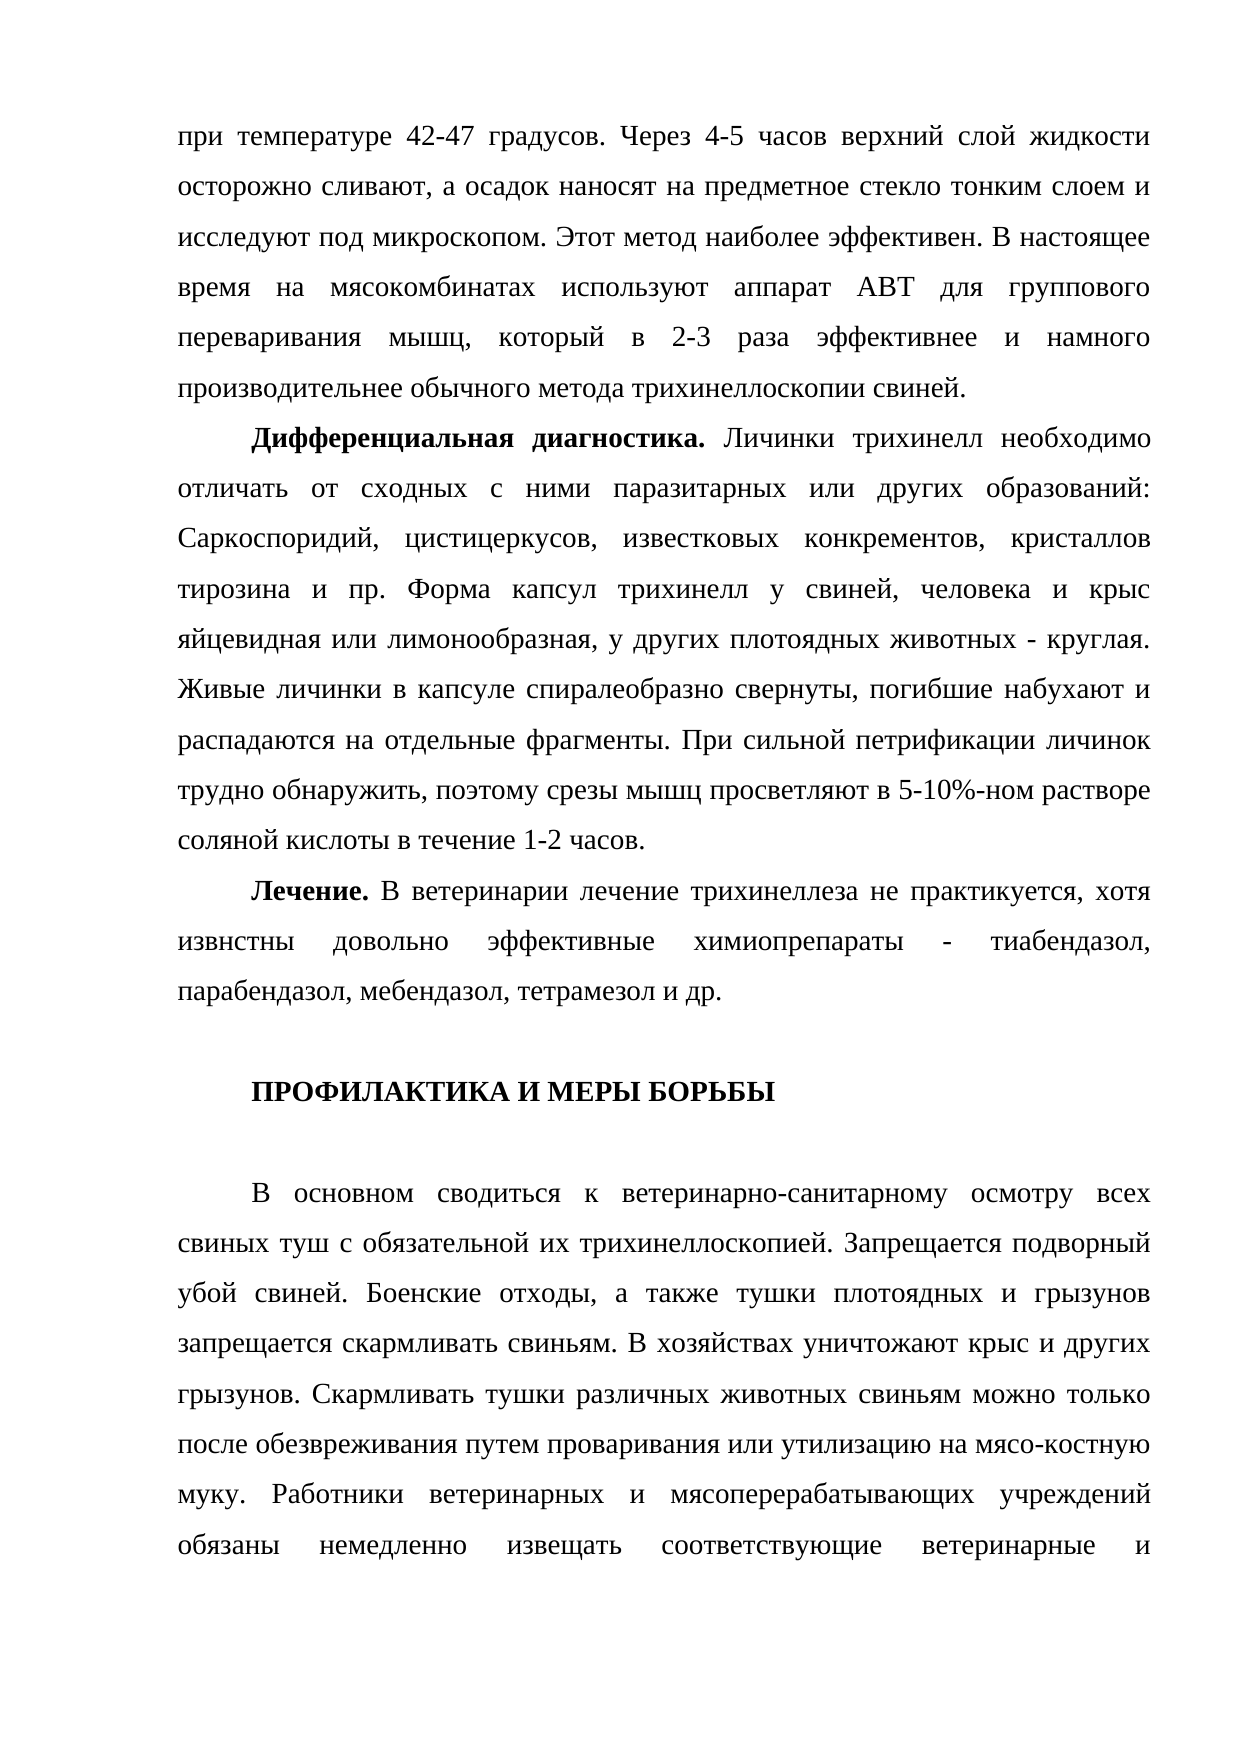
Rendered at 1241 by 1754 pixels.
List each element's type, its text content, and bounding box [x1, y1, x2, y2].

text Лечение. В ветеринарии лечение трихинеллеза не практикуется, хотя извнстны довольно эффективные химиопрепараты - тиабендазол, парабендазол, мебендазол, тетрамезол и др. [177, 873, 1152, 1007]
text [177, 118, 1152, 403]
text Профилактика и меры борьбы [177, 1074, 1152, 1108]
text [177, 1175, 1152, 1560]
text Дифференциальная диагностика. Личинки трихинелл необходимо отличать от сходных с ними паразитарных или других образований: Саркоспоридий, цистицеркусов, известковых конкрементов, кристаллов тирозина и пр. Форма капсул трихинелл у свиней, человека и крыс яйцевидная или лимонообразная, у других плотоядных животных - круглая. Живые личинки в капсуле спиралеобразно свернуты, погибшие набухают и распадаются на отдельные фрагменты. При сильной петрификации личинок трудно обнаружить, поэтому срезы мышц просветляют в 5-10%-ном растворе соляной кислоты в течение 1-2 часов. [177, 420, 1152, 856]
